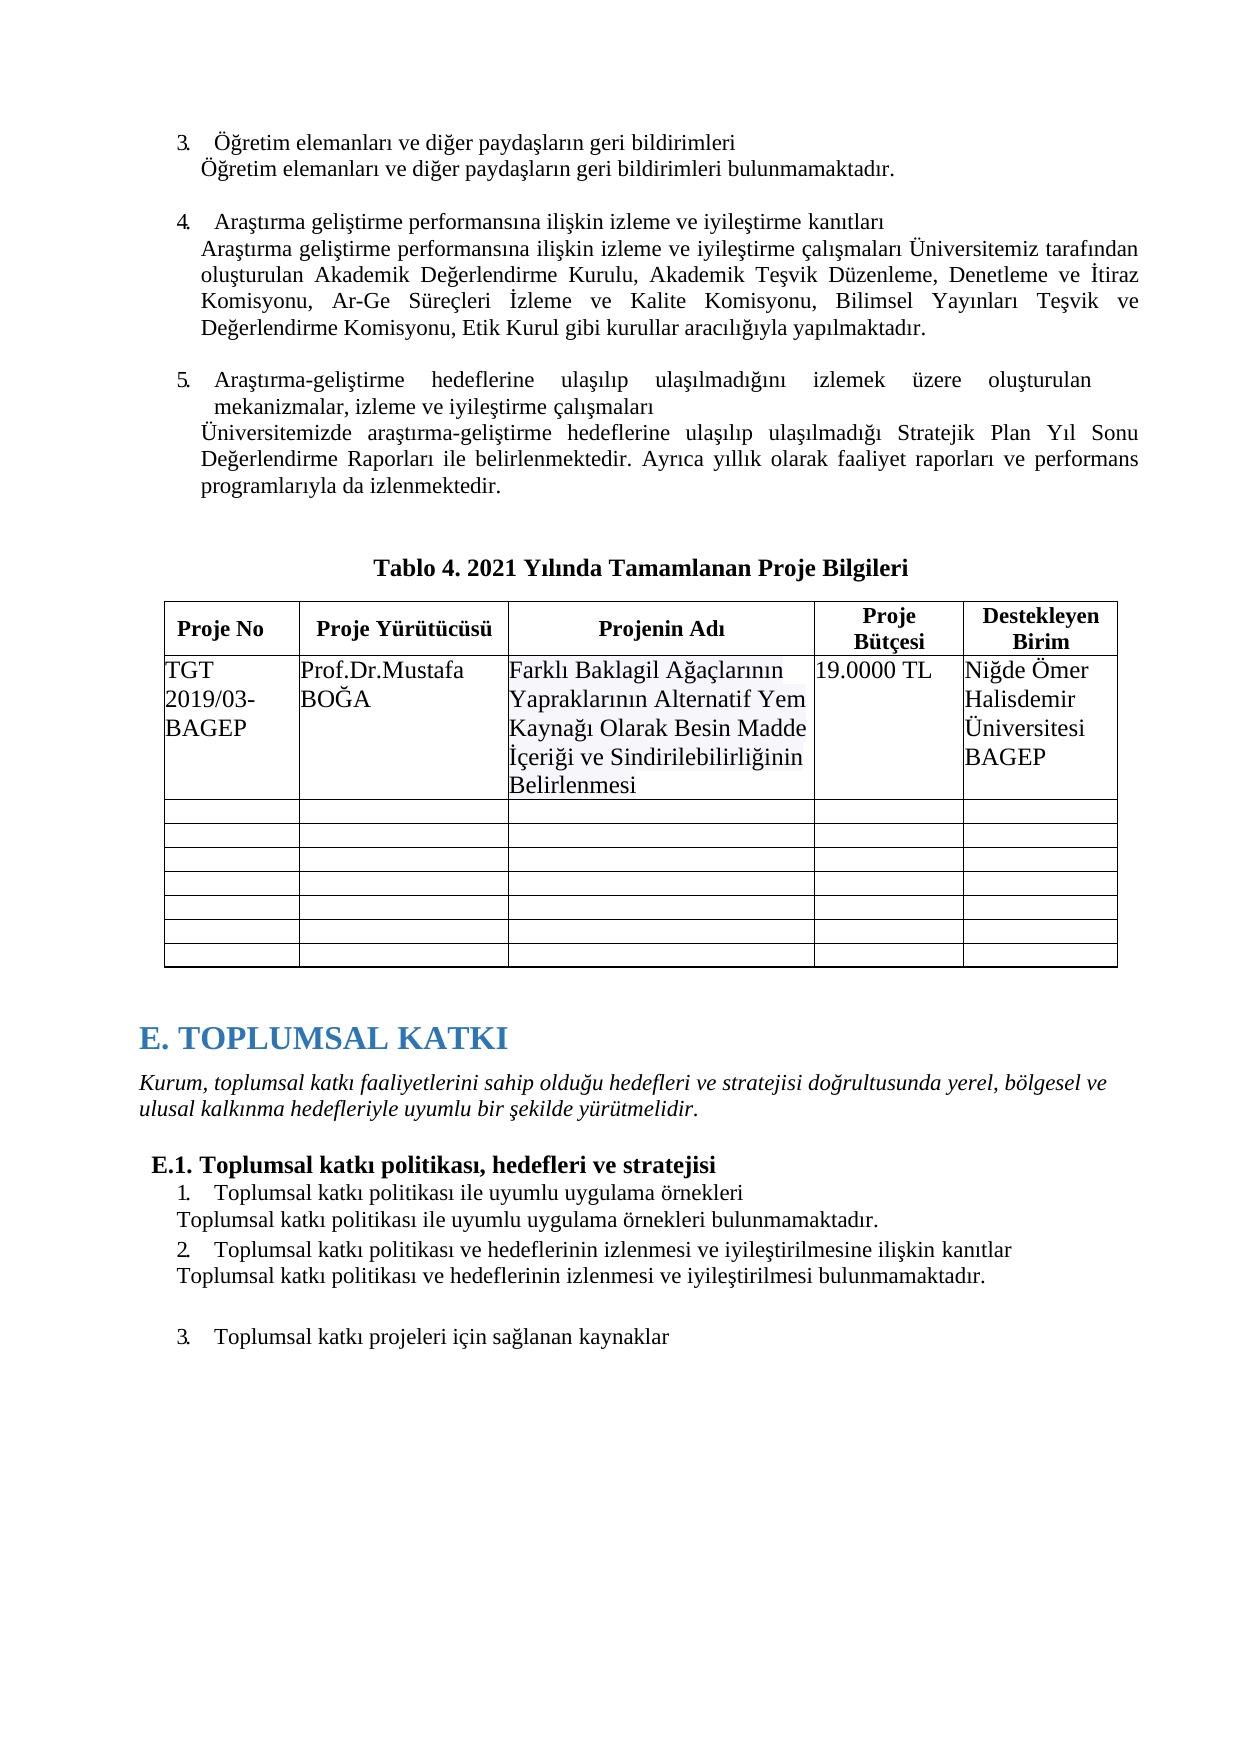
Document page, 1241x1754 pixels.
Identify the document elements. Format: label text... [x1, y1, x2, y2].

list Araştırma geliştirme performansına ilişkin izleme ve iyileştirme kanıtları [176, 208, 1140, 234]
table_cell [165, 920, 299, 942]
table_cell [165, 824, 299, 847]
table_cell [964, 824, 1117, 847]
table_cell [815, 848, 963, 871]
table_cell [509, 896, 814, 919]
list Araştırma geliştirme performansına ilişkin izleme ve iyileştirme çalışmaları Üniversitemiz tarafından oluşturulan Akademik Değerlendirme Kurulu, Akademik Teşvik Düzenleme, Denetleme ve İtiraz Komisyonu, Ar-Ge Süreçleri İzleme ve Kalite Komisyonu, Bilimsel Yayınları Teşvik ve Değerlendirme Komisyonu, Etik Kurul gibi kurullar aracılığıyla yapılmaktadır. [201, 234, 1140, 340]
table_cell [300, 896, 508, 919]
table_cell [300, 872, 508, 895]
table_cell [815, 872, 963, 895]
list Üniversitemizde araştırma-geliştirme hedeflerine ulaşılıp ulaşılmadığı Stratejik Plan Yıl Sonu Değerlendirme Raporları ile belirlenmektedir. Ayrıca yıllık olarak faaliyet raporları ve performans programlarıyla da izlenmektedir. [201, 419, 1140, 498]
table_header Proje Bütçesi [815, 602, 963, 654]
table_cell [964, 800, 1117, 823]
table_header Proje Yürütücüsü [300, 602, 508, 654]
table_cell [964, 872, 1117, 895]
table_cell [509, 920, 814, 942]
table_cell Prof.Dr.Mustafa BOĞA [300, 656, 508, 799]
table_cell [815, 920, 963, 942]
table_cell [300, 800, 508, 823]
list TOPLUMSAL KATKI [139, 1018, 1140, 1057]
list Toplumsal katkı projeleri için sağlanan kaynaklar [176, 1323, 1140, 1349]
table_header Destekleyen Birim [964, 602, 1117, 654]
list Öğretim elemanları ve diğer paydaşların geri bildirimleri [176, 129, 1140, 156]
table_cell [964, 848, 1117, 871]
table_cell [815, 824, 963, 847]
subtitle Tablo 4. 2021 Yılında Tamamlanan Proje Bilgileri [373, 553, 1140, 582]
table_cell TGT 2019/03-BAGEP [165, 656, 299, 799]
subtitle Toplumsal katkı politikası, hedefleri ve stratejisi [151, 1151, 1140, 1179]
table_cell [964, 896, 1117, 919]
table_cell [509, 944, 814, 966]
list Toplumsal katkı politikası ile uyumlu uygulama örnekleri [176, 1179, 1140, 1206]
table_cell [165, 944, 299, 966]
list Öğretim elemanları ve diğer paydaşların geri bildirimleri bulunmamaktadır. [201, 156, 1140, 182]
table_cell [165, 896, 299, 919]
table_cell [815, 896, 963, 919]
table_cell [815, 944, 963, 966]
table_cell Farklı Baklagil Ağaçlarının Yapraklarının Alternatif Yem Kaynağı Olarak Besin Madde İçeriği ve Sindirilebilirliğinin Belirlenmesi [636, 656, 814, 799]
table_cell [165, 848, 299, 871]
table_cell [300, 848, 508, 871]
table_cell [300, 824, 508, 847]
list Toplumsal katkı politikası ve hedeflerinin izlenmesi ve iyileştirilmesi bulunmamaktadır. [121, 1262, 1140, 1289]
table_cell [964, 920, 1117, 942]
list Toplumsal katkı politikası ve hedeflerinin izlenmesi ve iyileştirilmesine ilişkin kanıtlar [176, 1236, 1140, 1262]
table_header Proje No [165, 602, 299, 654]
table_cell [509, 848, 814, 871]
table_cell [300, 920, 508, 942]
table_cell [815, 800, 963, 823]
table_cell 19.0000 TL [815, 656, 963, 799]
list Araştırma-geliştirme hedeflerine ulaşılıp ulaşılmadığını izlemek üzere oluşturulan mekanizmalar, izleme ve iyileştirme çalışmaları [176, 366, 1093, 419]
table_header Projenin Adı [509, 602, 814, 654]
text Kurum, toplumsal katkı faaliyetlerini sahip olduğu hedefleri ve stratejisi doğrultusunda yerel, bölgesel ve ulusal kalkınma hedefleriyle uyumlu bir şekilde yürütmelidir. [139, 1069, 1117, 1122]
table_cell [300, 944, 508, 966]
table_cell [964, 944, 1117, 966]
table_cell [509, 872, 814, 895]
list Toplumsal katkı politikası ile uyumlu uygulama örnekleri bulunmamaktadır. [121, 1206, 1140, 1232]
table_cell [509, 824, 814, 847]
table_cell [509, 800, 814, 823]
table_cell [165, 800, 299, 823]
table_cell [165, 872, 299, 895]
table_cell Niğde Ömer Halisdemir Üniversitesi BAGEP [964, 656, 1117, 799]
